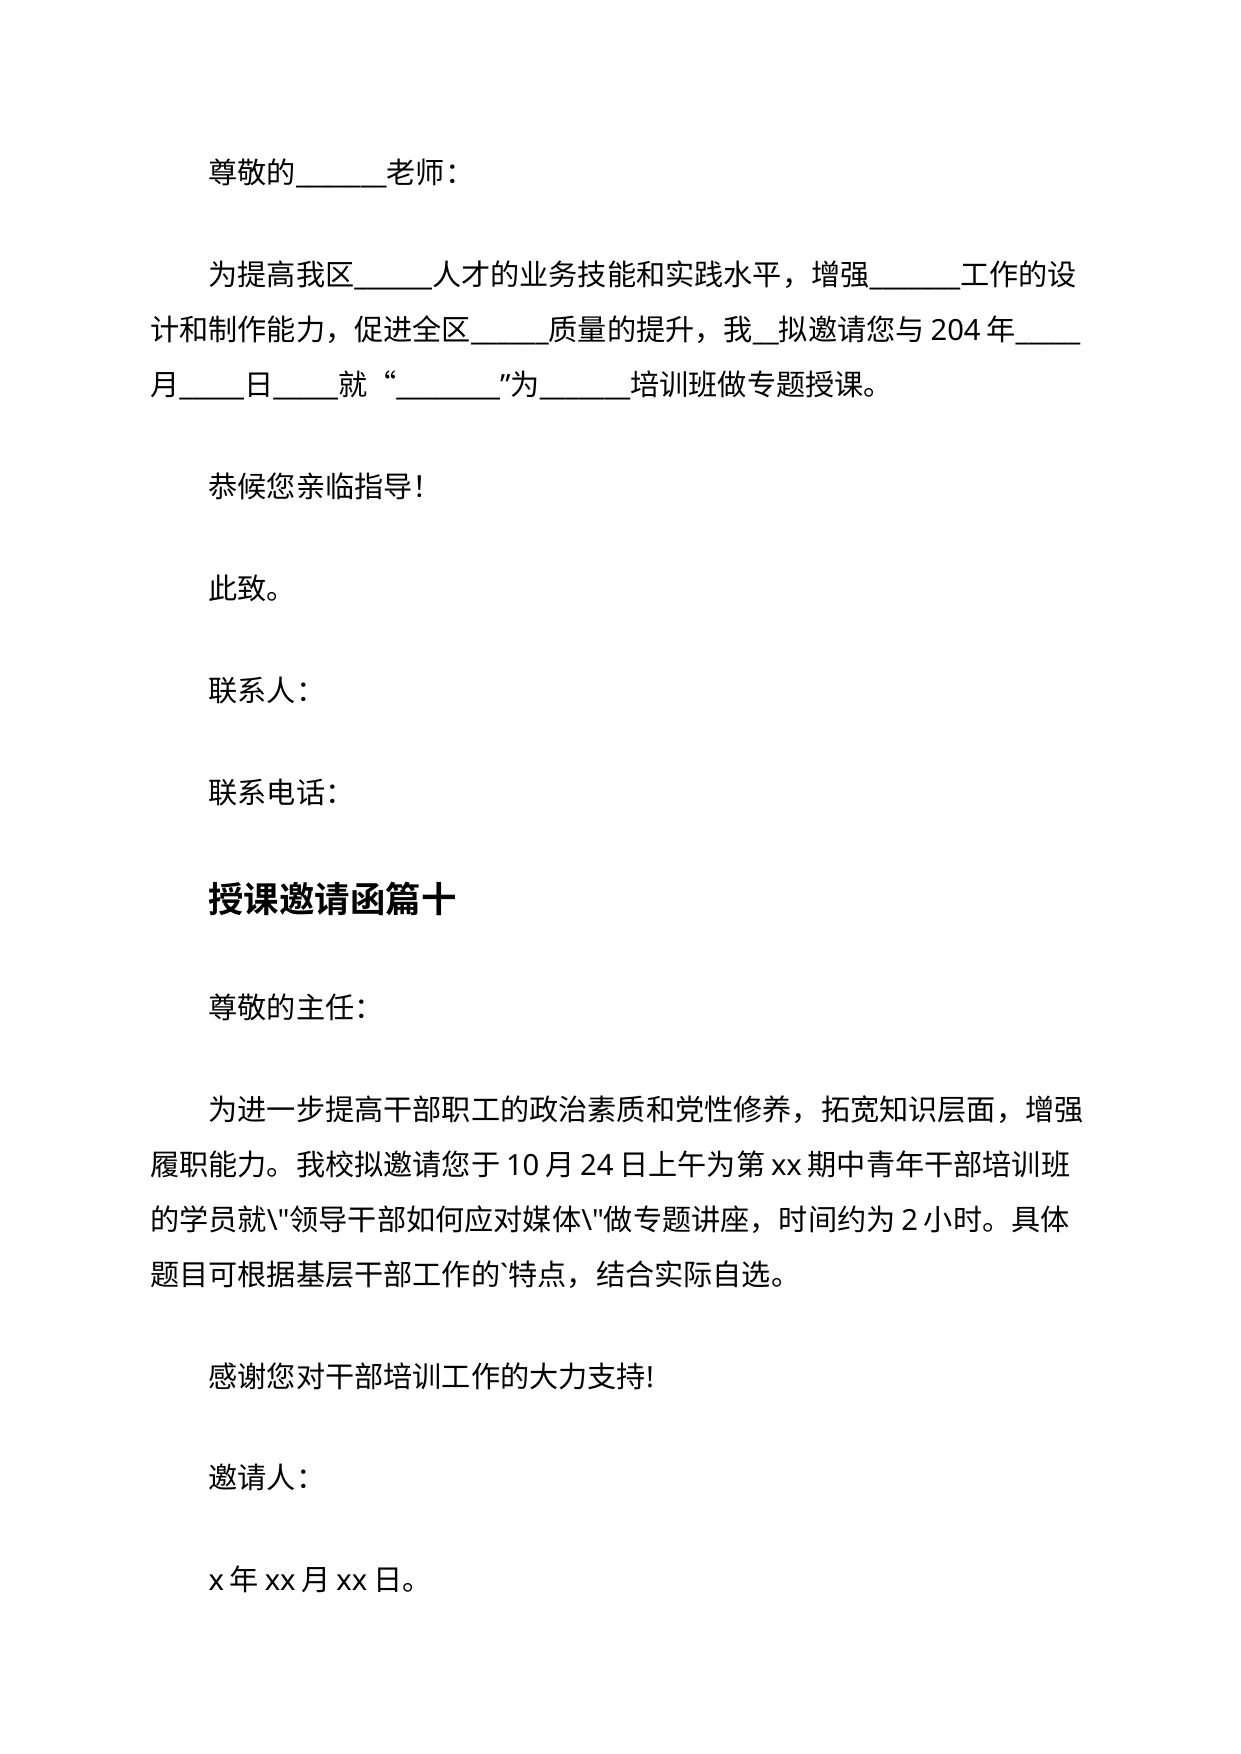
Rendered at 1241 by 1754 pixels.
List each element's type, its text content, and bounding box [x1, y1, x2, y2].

text x年xx月xx日。 [150, 1557, 1090, 1599]
text 联系人： [150, 667, 1090, 710]
text 联系电话： [150, 769, 1090, 812]
text 恭候您亲临指导！ [150, 464, 1090, 506]
text 为提高我区______人才的业务技能和实践水平，增强_______工作的设计和制作能力，促进全区______质量的提升，我__拟邀请您与204年_____月_____日_____就“________”为_______培训班做专题授课。 [150, 252, 1090, 404]
text 感谢您对干部培训工作的大力支持! [150, 1353, 1090, 1396]
text 为进一步提高干部职工的政治素质和党性修养，拓宽知识层面，增强履职能力。我校拟邀请您于10月24日上午为第xx期中青年干部培训班的学员就\"领导干部如何应对媒体\"做专题讲座，时间约为2小时。具体题目可根据基层干部工作的`特点，结合实际自选。 [150, 1086, 1090, 1293]
text 尊敬的主任： [150, 984, 1090, 1027]
text 邀请人： [150, 1455, 1090, 1497]
text 此致。 [150, 566, 1090, 608]
text 尊敬的_______老师： [150, 150, 1090, 192]
text 授课邀请函篇十 [150, 871, 1090, 922]
